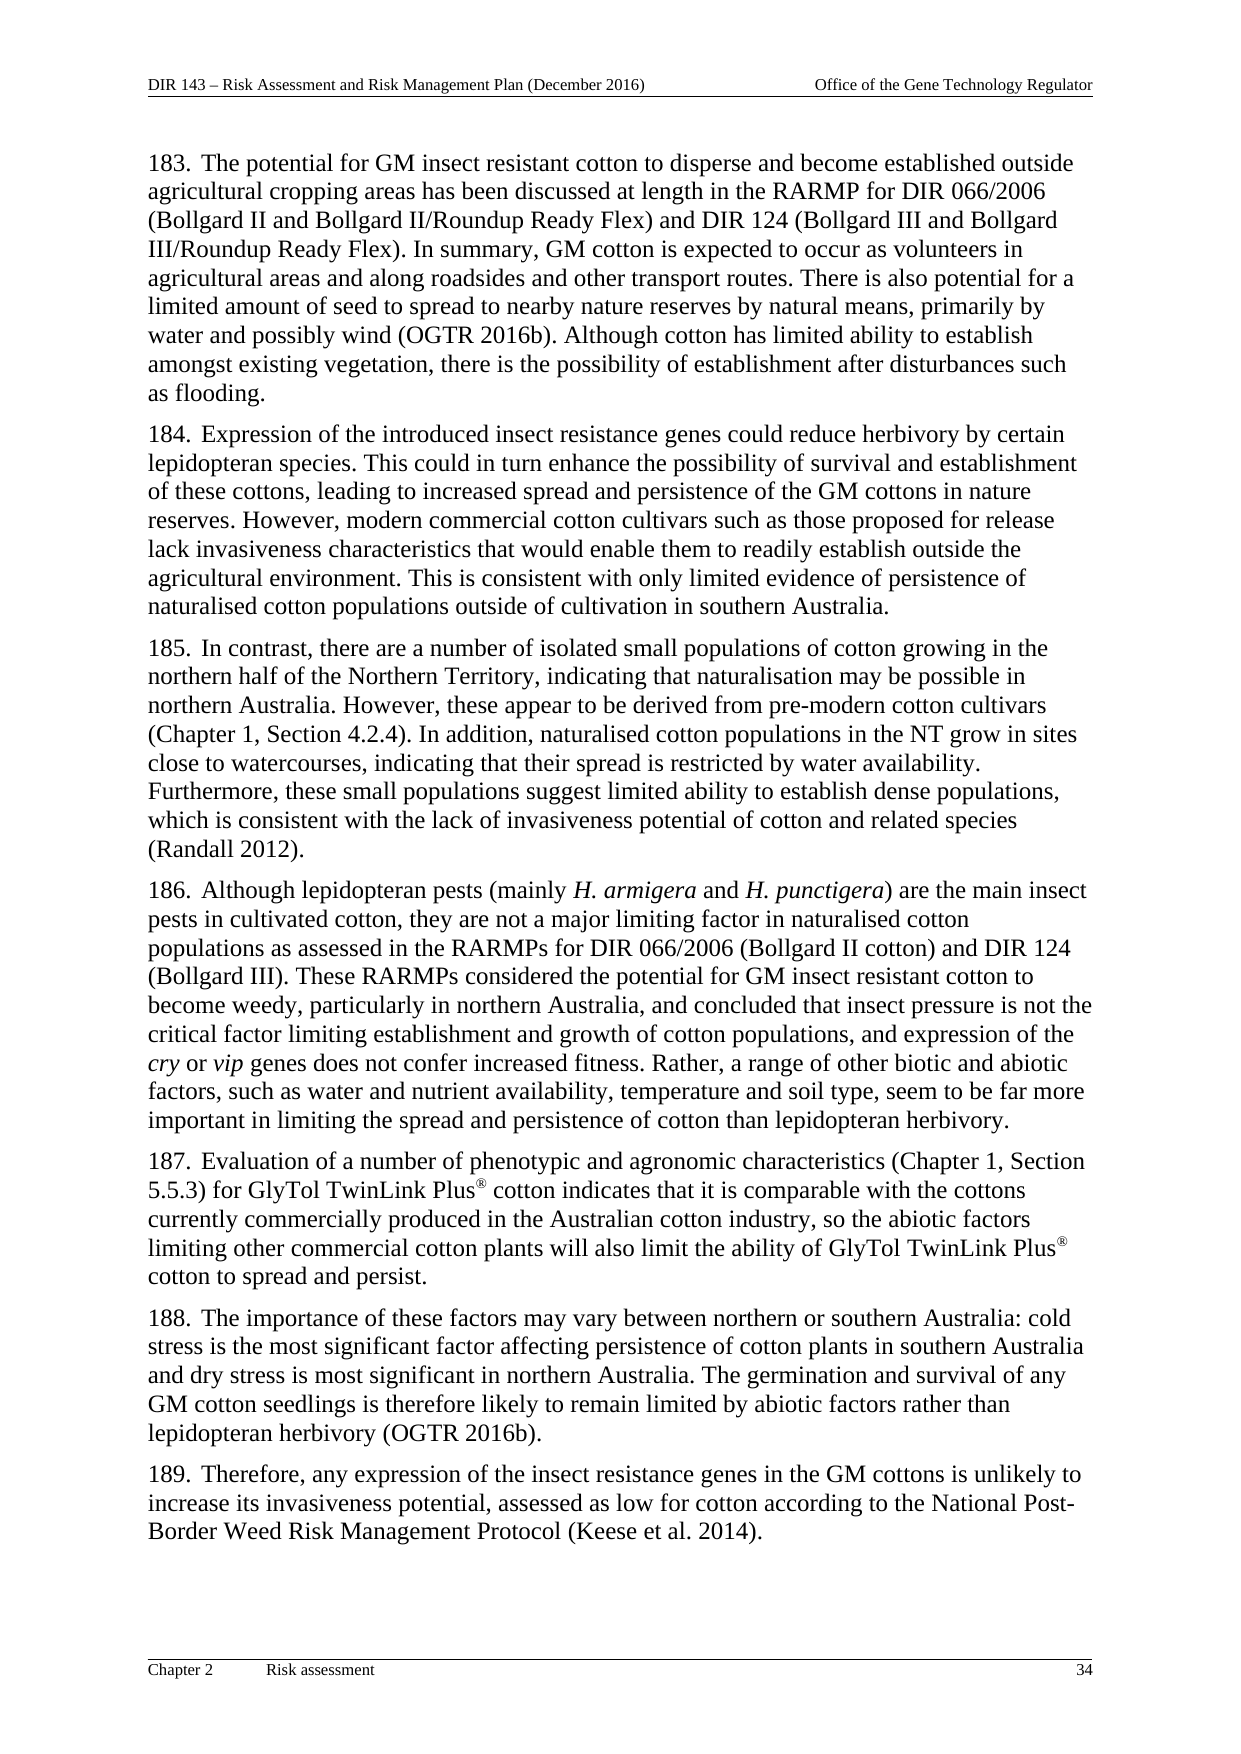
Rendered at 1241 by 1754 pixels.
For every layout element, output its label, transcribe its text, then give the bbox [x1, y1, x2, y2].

text Although lepidopteran pests (mainly H. armigera and H. punctigera) are the main insect pests in cultivated cotton, they are not a major limiting factor in naturalised cotton populations as assessed in the RARMPs for DIR 066/2006 (Bollgard II cotton) and DIR 124 (Bollgard III). These RARMPs considered the potential for GM insect resistant cotton to become weedy, particularly in northern Australia, and concluded that insect pressure is not the critical factor limiting establishment and growth of cotton populations, and expression of the cry or vip genes does not confer increased fitness. Rather, a range of other biotic and abiotic factors, such as water and nutrient availability, temperature and soil type, seem to be far more important in limiting the spread and persistence of cotton than lepidopteran herbivory. [148, 875, 1092, 1134]
text Evaluation of a number of phenotypic and agronomic characteristics (Chapter 1, Section 5.5.3) for GlyTol TwinLink Plus® cotton indicates that it is comparable with the cottons currently commercially produced in the Australian cotton industry, so the abiotic factors limiting other commercial cotton plants will also limit the ability of GlyTol TwinLink Plus® cotton to spread and persist. [148, 1146, 1092, 1290]
text Expression of the introduced insect resistance genes could reduce herbivory by certain lepidopteran species. This could in turn enhance the possibility of survival and establishment of these cottons, leading to increased spread and persistence of the GM cottons in nature reserves. However, modern commercial cotton cultivars such as those proposed for release lack invasiveness characteristics that would enable them to readily establish outside the agricultural environment. This is consistent with only limited evidence of persistence of naturalised cotton populations outside of cultivation in southern Australia. [148, 419, 1092, 620]
text The importance of these factors may vary between northern or southern Australia: cold stress is the most significant factor affecting persistence of cotton plants in southern Australia and dry stress is most significant in northern Australia. The germination and survival of any GM cotton seedlings is therefore likely to remain limited by abiotic factors rather than lepidopteran herbivory (OGTR 2016b). [148, 1303, 1092, 1446]
text Therefore, any expression of the insect resistance genes in the GM cottons is unlikely to increase its invasiveness potential, assessed as low for cotton according to the National Post-Border Weed Risk Management Protocol (Keese et al. 2014). [148, 1459, 1092, 1545]
text The potential for GM insect resistant cotton to disperse and become established outside agricultural cropping areas has been discussed at length in the RARMP for DIR 066/2006 (Bollgard II and Bollgard II/Roundup Ready Flex) and DIR 124 (Bollgard III and Bollgard III/Roundup Ready Flex). In summary, GM cotton is expected to occur as volunteers in agricultural areas and along roadsides and other transport routes. There is also potential for a limited amount of seed to spread to nearby nature reserves by natural means, primarily by water and possibly wind (OGTR 2016b). Although cotton has limited ability to establish amongst existing vegetation, there is the possibility of establishment after disturbances such as flooding. [148, 148, 1092, 406]
text In contrast, there are a number of isolated small populations of cotton growing in the northern half of the Northern Territory, indicating that naturalisation may be possible in northern Australia. However, these appear to be derived from pre-modern cotton cultivars (Chapter 1, Section 4.2.4). In addition, naturalised cotton populations in the NT grow in sites close to watercourses, indicating that their spread is restricted by water availability. Furthermore, these small populations suggest limited ability to establish dense populations, which is consistent with the lack of invasiveness potential of cotton and related species (Randall 2012). [148, 633, 1092, 863]
